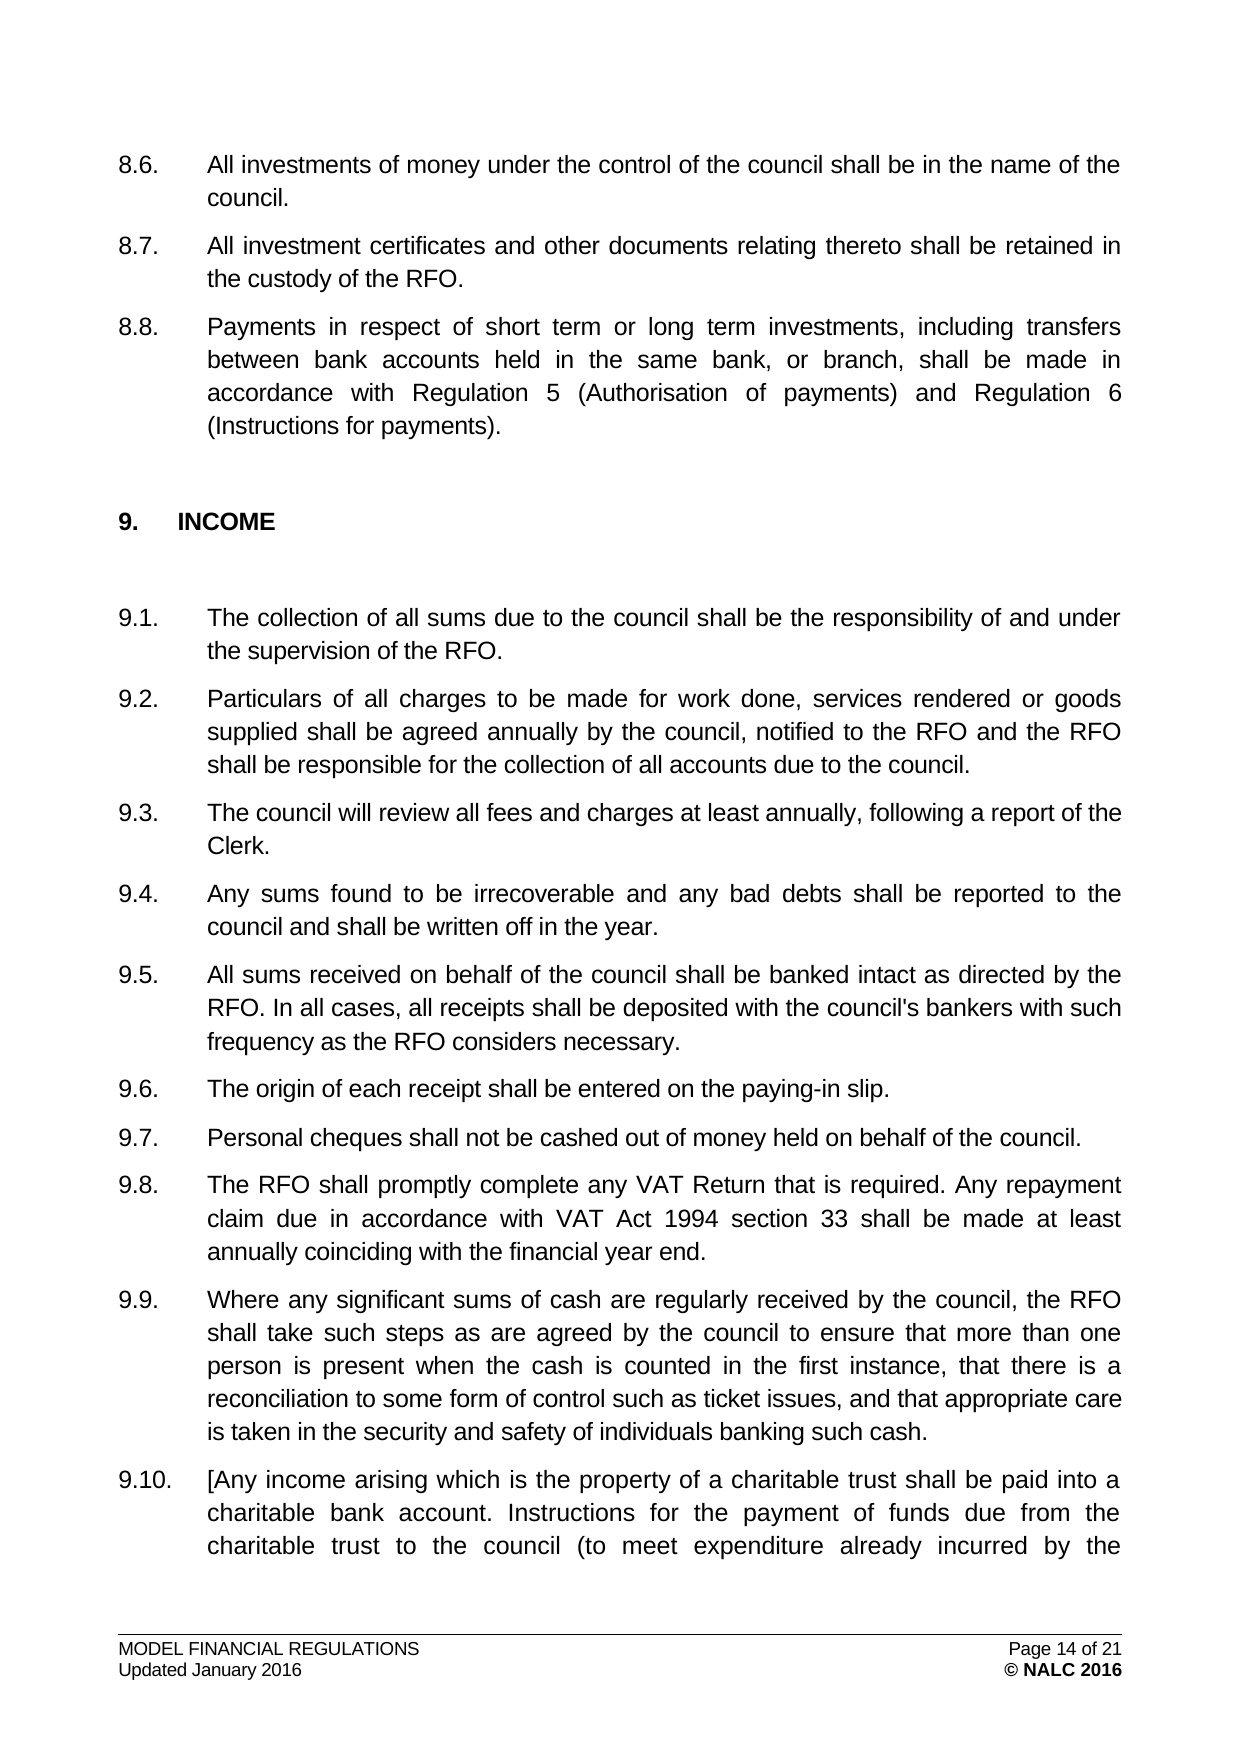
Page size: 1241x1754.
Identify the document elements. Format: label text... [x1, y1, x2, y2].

list The origin of each receipt shall be entered on the paying-in slip. [118, 1074, 1122, 1103]
list All investment certificates and other documents relating thereto shall be retained in the custody of the RFO. [118, 231, 1122, 293]
list All investments of money under the control of the council shall be in the name of the council. [118, 150, 1122, 212]
list Particulars of all charges to be made for work done, services rendered or goods supplied shall be agreed annually by the council, notified to the RFO and the RFO shall be responsible for the collection of all accounts due to the council. [118, 684, 1122, 779]
list The council will review all fees and charges at least annually, following a report of the Clerk. [118, 798, 1122, 860]
list Personal cheques shall not be cashed out of money held on behalf of the council. [118, 1122, 1122, 1151]
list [118, 1465, 1122, 1559]
list Where any significant sums of cash are regularly received by the council, the RFO shall take such steps as are agreed by the council to ensure that more than one person is present when the cash is counted in the first instance, that there is a reconciliation to some form of control such as ticket issues, and that appropriate care is taken in the security and safety of individuals banking such cash. [118, 1284, 1122, 1445]
list Payments in respect of short term or long term investments, including transfers between bank accounts held in the same bank, or branch, shall be made in accordance with Regulation 5 (Authorisation of payments) and Regulation 6 (Instructions for payments). [118, 312, 1122, 440]
list Any sums found to be irrecoverable and any bad debts shall be reported to the council and shall be written off in the year. [118, 879, 1122, 941]
list The collection of all sums due to the council shall be the responsibility of and under the supervision of the RFO. [118, 603, 1122, 665]
list The RFO shall promptly complete any VAT Return that is required. Any repayment claim due in accordance with VAT Act 1994 section 33 shall be made at least annually coinciding with the financial year end. [118, 1171, 1122, 1265]
subtitle INCOME [118, 507, 1122, 536]
list All sums received on behalf of the council shall be banked intact as directed by the RFO. In all cases, all receipts shall be deposited with the council's bankers with such frequency as the RFO considers necessary. [118, 960, 1122, 1055]
